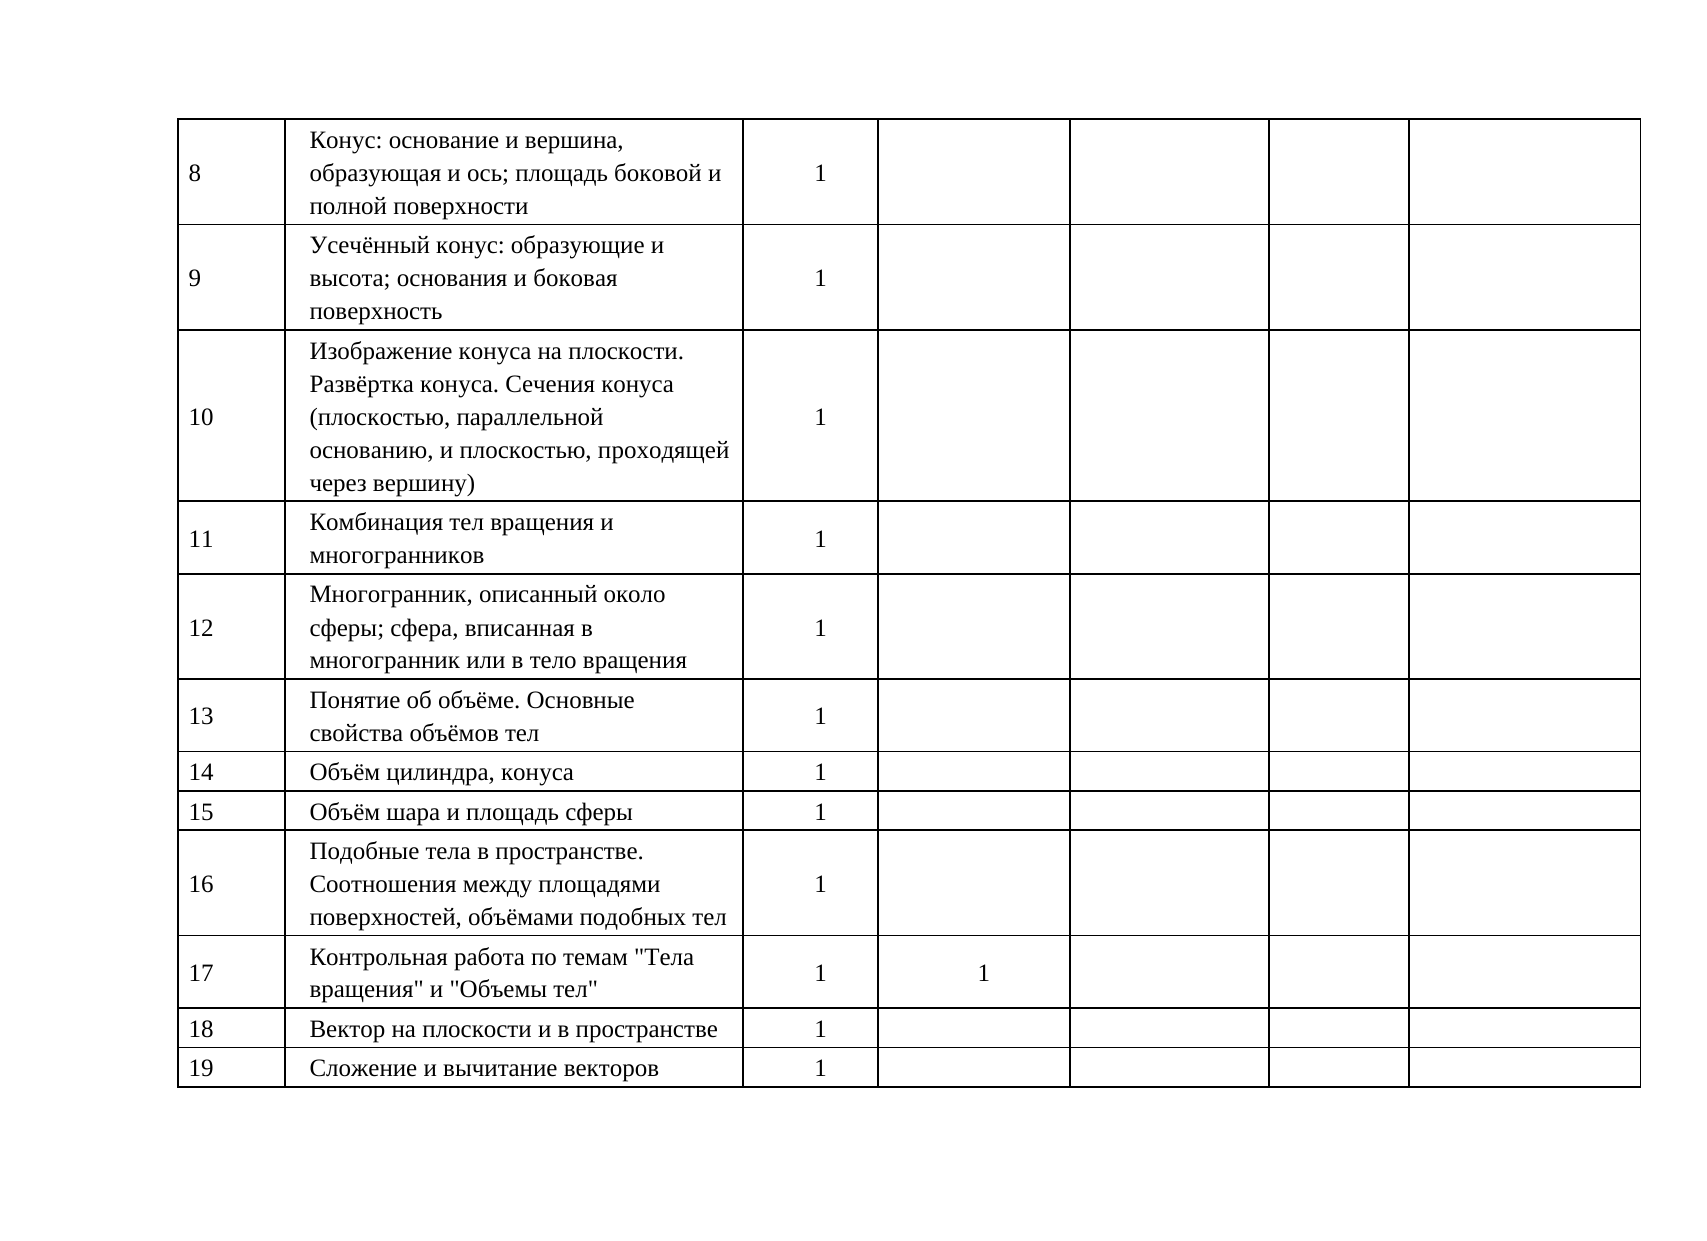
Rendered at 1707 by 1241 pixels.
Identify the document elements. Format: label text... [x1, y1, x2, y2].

table_cell [1270, 225, 1408, 329]
table_cell Подобные тела в пространстве. Соотношения между площадями поверхностей, объёмами подобных тел [286, 831, 742, 935]
table_cell [879, 331, 1069, 500]
table_cell [1270, 1009, 1408, 1047]
table_cell [1071, 120, 1268, 223]
table_cell [1071, 502, 1268, 573]
table_cell [1270, 502, 1408, 573]
table_cell [879, 575, 1069, 678]
table_cell [879, 1048, 1069, 1086]
table_cell [1270, 1048, 1408, 1086]
table_cell 11 [179, 502, 284, 573]
table_cell [1410, 575, 1640, 678]
table_cell [1071, 225, 1268, 329]
table_cell [1270, 792, 1408, 829]
table_cell [1410, 120, 1640, 223]
table_cell [1071, 331, 1268, 500]
table_cell [1071, 1048, 1268, 1086]
table_cell [1071, 752, 1268, 790]
table_cell Контрольная работа по темам "Тела вращения" и "Объемы тел" [286, 936, 742, 1007]
table_cell [1410, 831, 1640, 935]
table_cell 15 [179, 792, 284, 829]
table_cell [1410, 502, 1640, 573]
table_cell 12 [179, 575, 284, 678]
table_cell [1071, 831, 1268, 935]
table_cell 10 [179, 331, 284, 500]
table_cell Понятие об объёме. Основные свойства объёмов тел [286, 680, 742, 751]
table_cell 13 [179, 680, 284, 751]
table_cell [1071, 792, 1268, 829]
table_cell [1410, 1009, 1640, 1047]
table_cell [1270, 331, 1408, 500]
table_cell [1071, 680, 1268, 751]
table_cell 1 [744, 575, 877, 678]
table_cell 14 [179, 752, 284, 790]
table_cell [879, 120, 1069, 223]
table_cell Вектор на плоскости и в пространстве [286, 1009, 742, 1047]
table_cell [1270, 936, 1408, 1007]
table_cell 16 [179, 831, 284, 935]
table_cell [879, 752, 1069, 790]
table_cell [879, 1009, 1069, 1047]
table_cell 1 [744, 831, 877, 935]
table_cell 1 [744, 120, 877, 223]
table_cell [1071, 936, 1268, 1007]
table_cell Сложение и вычитание векторов [286, 1048, 742, 1086]
table_cell [1071, 1009, 1268, 1047]
table_cell Усечённый конус: образующие и высота; основания и боковая поверхность [286, 225, 742, 329]
table_cell 1 [879, 936, 1069, 1007]
table_cell 17 [179, 936, 284, 1007]
table_cell [1410, 936, 1640, 1007]
table_cell 1 [744, 225, 877, 329]
table_cell Конус: основание и вершина, образующая и ось; площадь боковой и полной поверхности [286, 120, 742, 223]
table_cell Объём цилиндра, конуса [286, 752, 742, 790]
table_cell [1270, 752, 1408, 790]
table_cell [879, 680, 1069, 751]
table_cell [879, 225, 1069, 329]
table_cell [1071, 575, 1268, 678]
table_cell Изображение конуса на плоскости. Развёртка конуса. Сечения конуса (плоскостью, параллельной основанию, и плоскостью, проходящей через вершину) [286, 331, 742, 500]
table_cell [1410, 792, 1640, 829]
table_cell 1 [744, 1048, 877, 1086]
table_cell [1270, 680, 1408, 751]
table_cell [1270, 575, 1408, 678]
table_cell 1 [744, 936, 877, 1007]
table_cell [879, 792, 1069, 829]
table_cell 18 [179, 1009, 284, 1047]
table_cell [1270, 120, 1408, 223]
table_cell 1 [744, 680, 877, 751]
table_cell 19 [179, 1048, 284, 1086]
table_cell 1 [744, 1009, 877, 1047]
table_cell Объём шара и площадь сферы [286, 792, 742, 829]
table_cell [1410, 752, 1640, 790]
table_cell 1 [744, 331, 877, 500]
table_cell 1 [744, 752, 877, 790]
table_cell [1410, 225, 1640, 329]
table_cell [879, 502, 1069, 573]
table_cell [1410, 1048, 1640, 1086]
table_cell [1410, 331, 1640, 500]
table_cell 1 [744, 502, 877, 573]
table_cell 8 [179, 120, 284, 223]
table_cell [1270, 831, 1408, 935]
table_cell 9 [179, 225, 284, 329]
table_cell [879, 831, 1069, 935]
table_cell Многогранник, описанный около сферы; сфера, вписанная в многогранник или в тело вращения [286, 575, 742, 678]
table_cell [1410, 680, 1640, 751]
table_cell Комбинация тел вращения и многогранников [286, 502, 742, 573]
table_cell 1 [744, 792, 877, 829]
